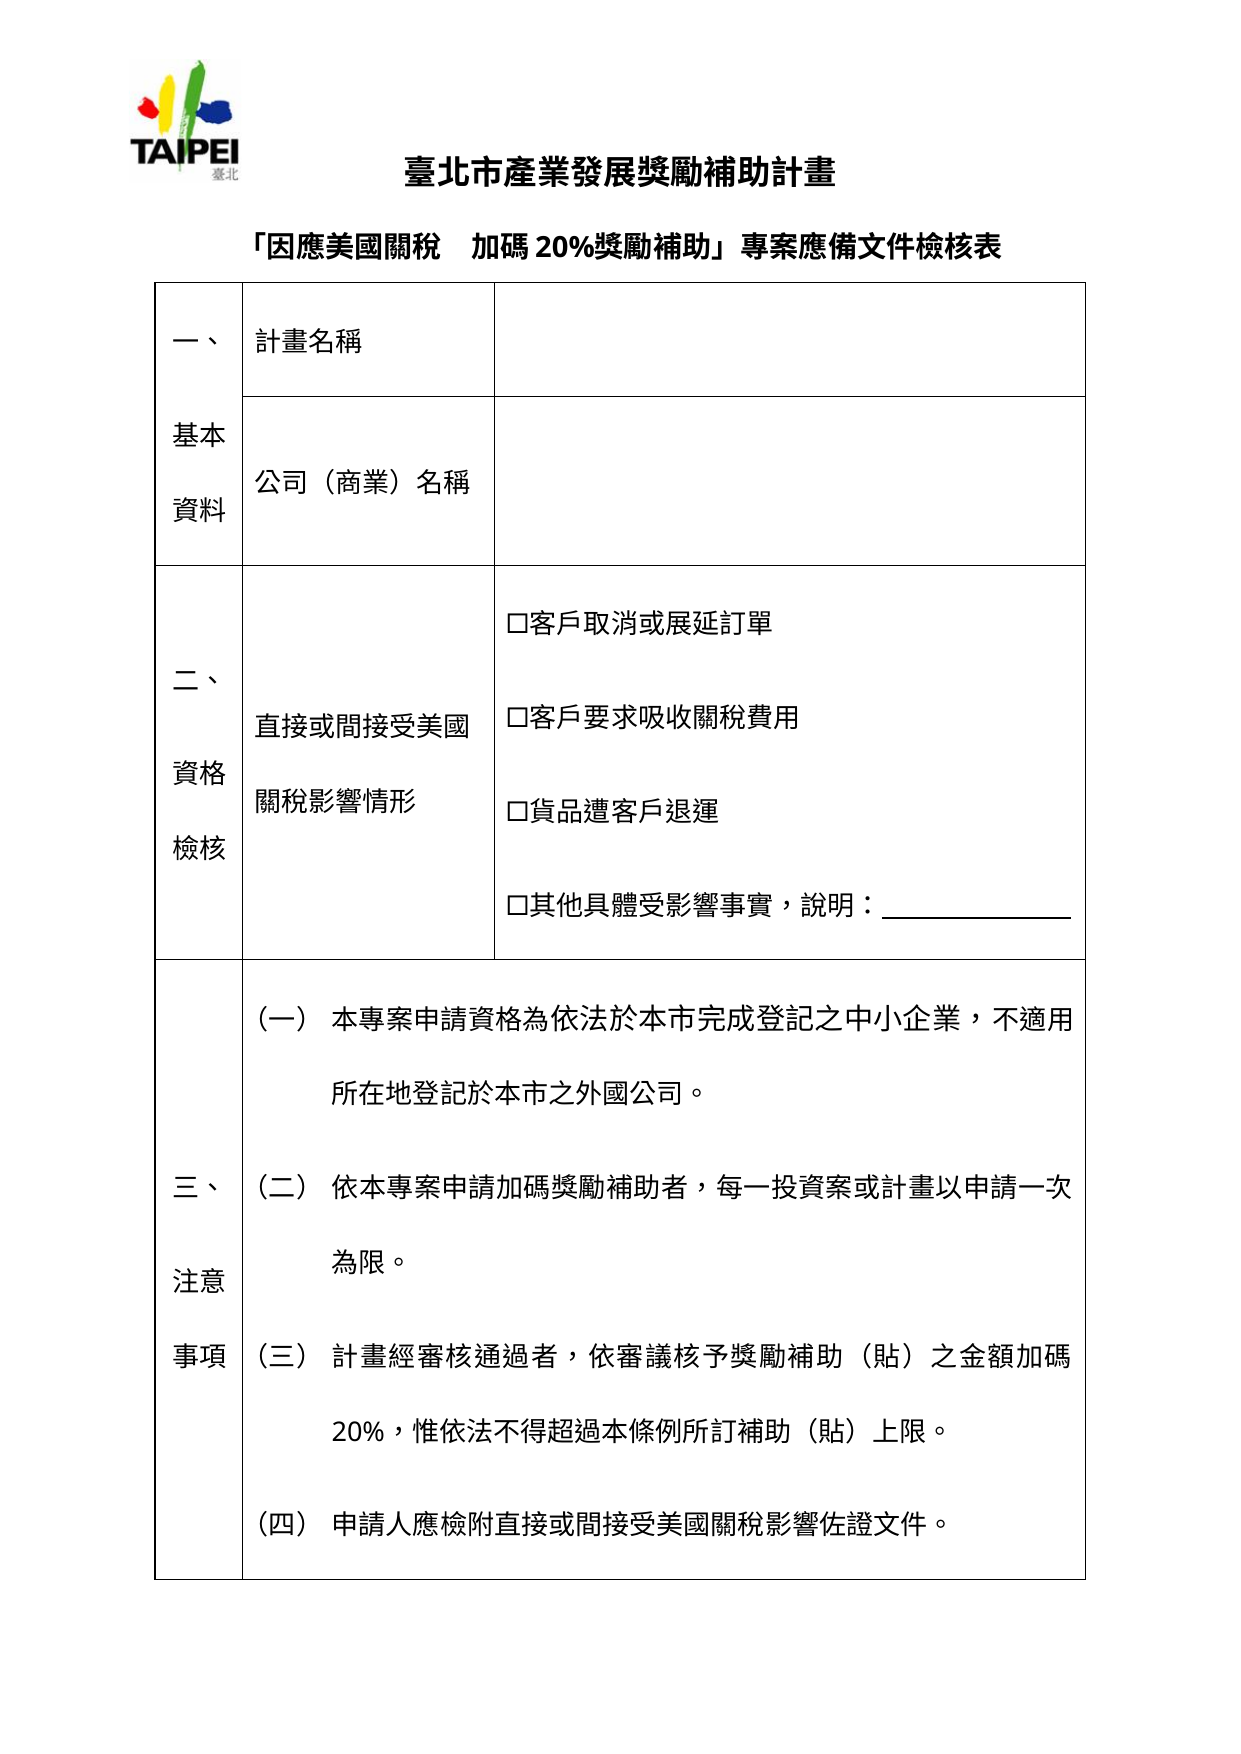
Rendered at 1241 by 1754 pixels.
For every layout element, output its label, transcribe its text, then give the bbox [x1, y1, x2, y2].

table_cell 客戶取消或展延訂單 客戶要求吸收關稅費用 貨品遭客戶退運 其他具體受影響事實，說明： [495, 566, 1085, 959]
table_header 計畫名稱 [243, 283, 494, 396]
picture [128, 59, 242, 183]
text 「因應美國關稅 加碼20%獎勵補助」專案應備文件檢核表 [187, 207, 1053, 282]
table_header 一、 基本資料 [156, 283, 242, 564]
table_cell 公司（商業）名稱 [243, 397, 494, 564]
table_cell 本專案申請資格為依法於本市完成登記之中小企業，不適用所在地登記於本市之外國公司。 依本專案申請加碼獎勵補助者，每一投資案或計畫以申請一次為限。 計畫經審核通過者，依審議核予獎勵補助（貼）之金額加碼20%，惟依法不得超過本條例所訂補助（貼）上限。 申請人應檢附直接或間接受美國關稅影響佐證文件。 [243, 960, 1085, 1579]
table_cell 直接或間接受美國關稅影響情形 [243, 566, 494, 959]
table_cell [495, 397, 1085, 564]
table_cell 二、 資格檢核 [156, 566, 242, 959]
text 臺北市產業發展獎勵補助計畫 [187, 132, 1053, 207]
table_cell 三、 注意事項 [156, 960, 242, 1579]
table_header [495, 283, 1085, 396]
